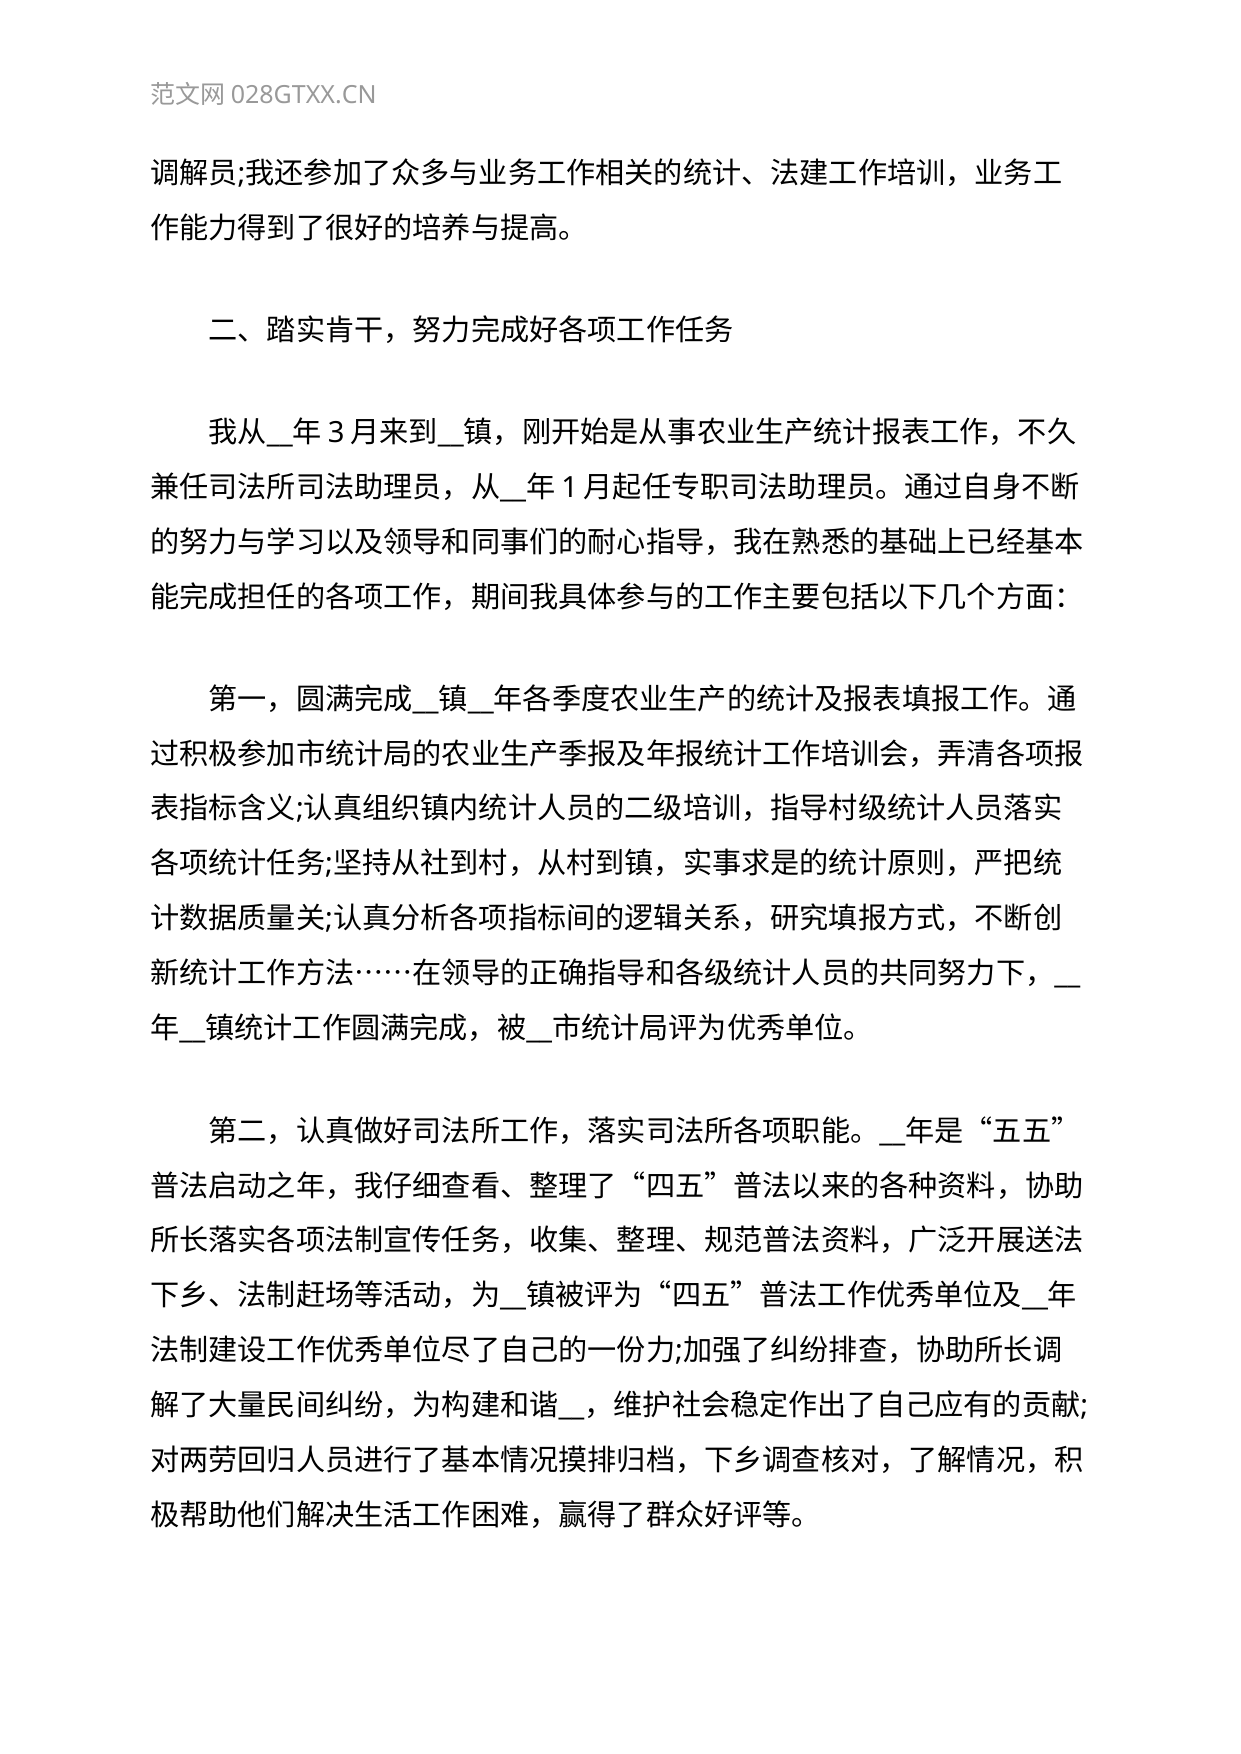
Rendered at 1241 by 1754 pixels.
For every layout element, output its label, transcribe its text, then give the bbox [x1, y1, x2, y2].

text 我从__年3月来到__镇，刚开始是从事农业生产统计报表工作，不久兼任司法所司法助理员，从__年1月起任专职司法助理员。通过自身不断的努力与学习以及领导和同事们的耐心指导，我在熟悉的基础上已经基本能完成担任的各项工作，期间我具体参与的工作主要包括以下几个方面： [150, 408, 1090, 616]
text 第一，圆满完成__镇__年各季度农业生产的统计及报表填报工作。通过积极参加市统计局的农业生产季报及年报统计工作培训会，弄清各项报表指标含义;认真组织镇内统计人员的二级培训，指导村级统计人员落实各项统计任务;坚持从社到村，从村到镇，实事求是的统计原则，严把统计数据质量关;认真分析各项指标间的逻辑关系，研究填报方式，不断创新统计工作方法……在领导的正确指导和各级统计人员的共同努力下，__年__镇统计工作圆满完成，被__市统计局评为优秀单位。 [150, 675, 1090, 1047]
text 二、踏实肯干，努力完成好各项工作任务 [150, 307, 1090, 349]
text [150, 150, 1090, 247]
text 第二，认真做好司法所工作，落实司法所各项职能。__年是“五五”普法启动之年，我仔细查看、整理了“四五”普法以来的各种资料，协助所长落实各项法制宣传任务，收集、整理、规范普法资料，广泛开展送法下乡、法制赶场等活动，为__镇被评为“四五”普法工作优秀单位及__年法制建设工作优秀单位尽了自己的一份力;加强了纠纷排查，协助所长调解了大量民间纠纷，为构建和谐__，维护社会稳定作出了自己应有的贡献;对两劳回归人员进行了基本情况摸排归档，下乡调查核对，了解情况，积极帮助他们解决生活工作困难，赢得了群众好评等。 [150, 1107, 1090, 1534]
